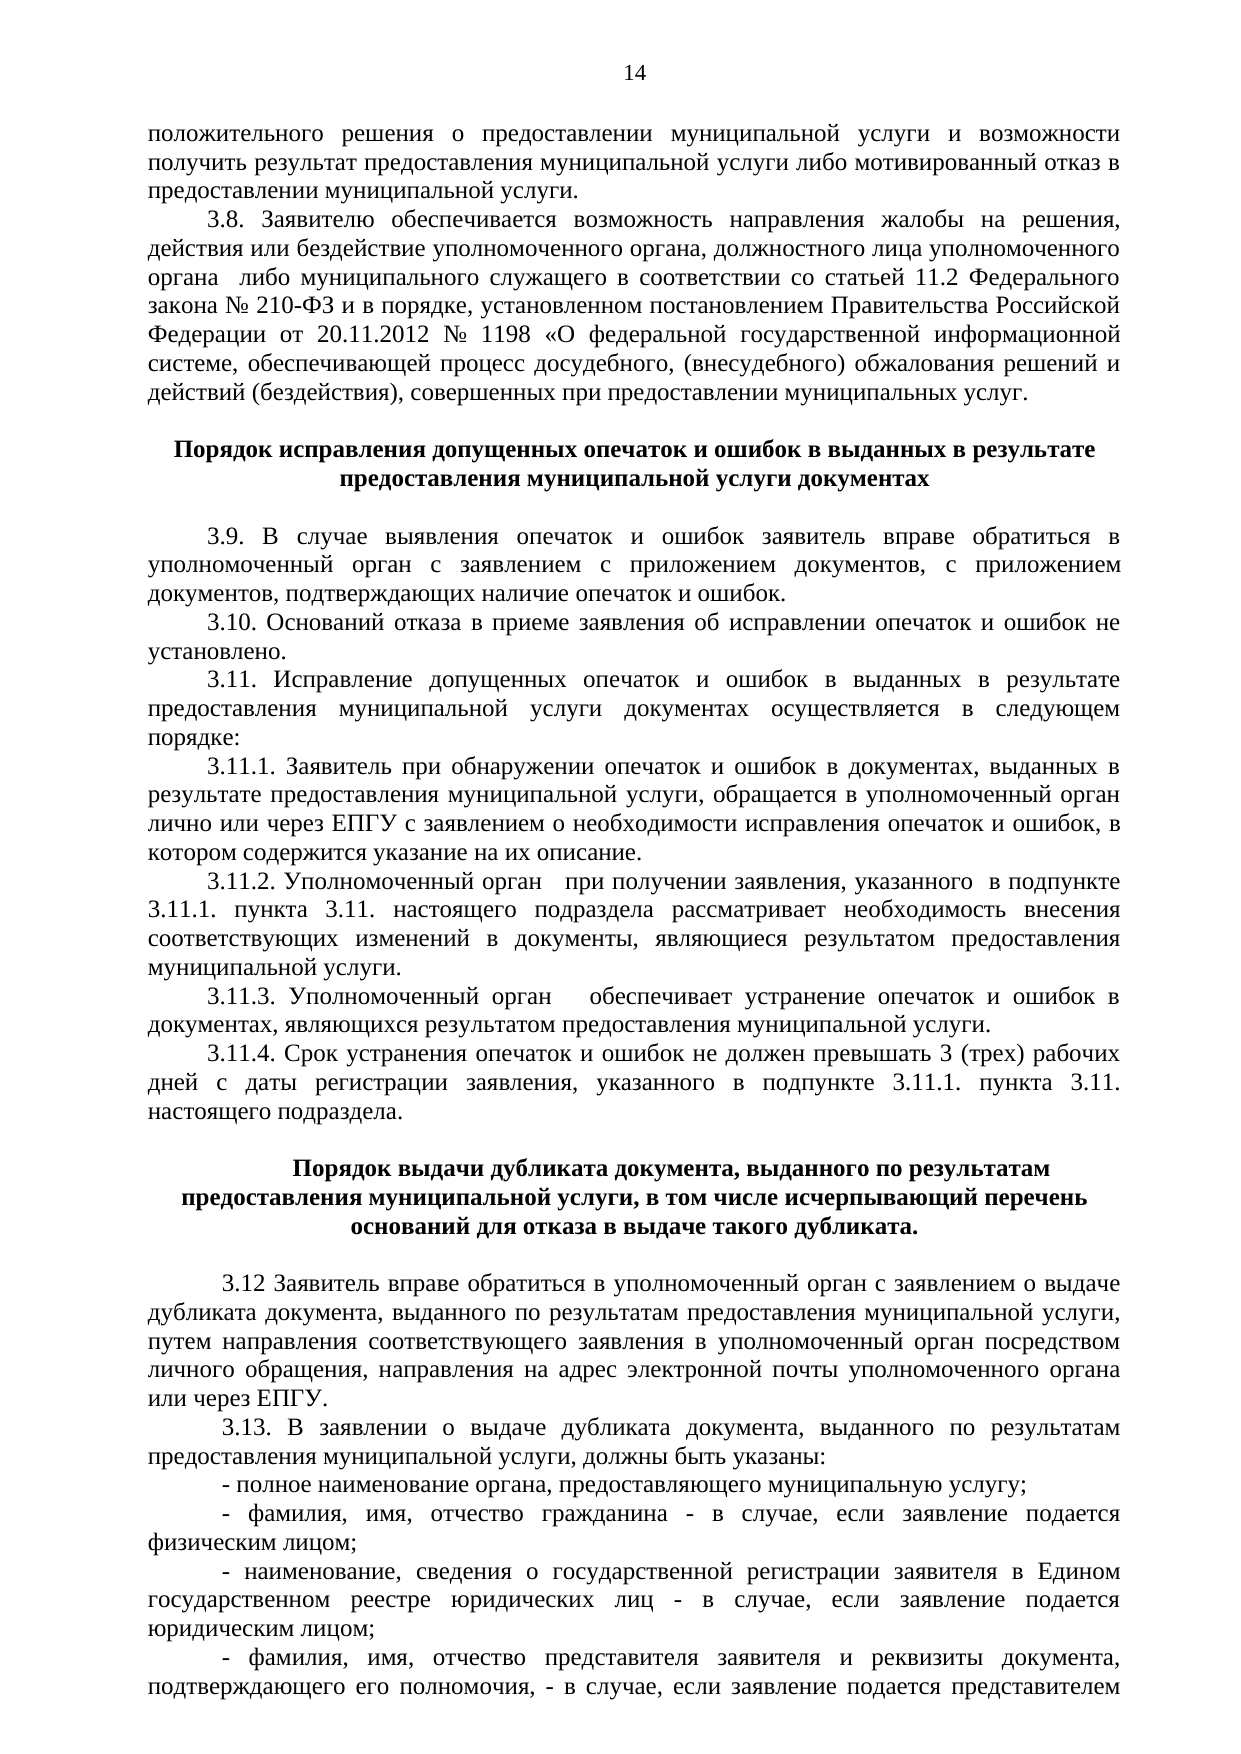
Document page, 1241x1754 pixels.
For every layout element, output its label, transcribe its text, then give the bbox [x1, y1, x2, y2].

text 3.12 Заявитель вправе обратиться в уполномоченный орган с заявлением о выдаче дубликата документа, выданного по результатам предоставления муниципальной услуги, путем направления соответствующего заявления в уполномоченный орган посредством личного обращения, направления на адрес электронной почты уполномоченного органа или через ЕПГУ. [148, 1268, 1121, 1412]
text 3.11. Исправление допущенных опечаток и ошибок в выданных в результате предоставления муниципальной услуги документах осуществляется в следующем порядке: [148, 664, 1121, 751]
text 3.11.1. Заявитель при обнаружении опечаток и ошибок в документах, выданных в результате предоставления муниципальной услуги, обращается в уполномоченный орган лично или через ЕПГУ с заявлением о необходимости исправления опечаток и ошибок, в котором содержится указание на их описание. [148, 751, 1121, 866]
text 3.11.2. Уполномоченный орган при получении заявления, указанного в подпункте 3.11.1. пункта 3.11. настоящего подраздела рассматривает необходимость внесения соответствующих изменений в документы, являющиеся результатом предоставления муниципальной услуги. [148, 866, 1121, 981]
text 3.10. Оснований отказа в приеме заявления об исправлении опечаток и ошибок не установлено. [148, 607, 1121, 664]
text 3.8. Заявителю обеспечивается возможность направления жалобы на решения, действия или бездействие уполномоченного органа, должностного лица уполномоченного органа либо муниципального служащего в соответствии со статьей 11.2 Федерального закона № 210-ФЗ и в порядке, установленном постановлением Правительства Российской Федерации от 20.11.2012 № 1198 «О федеральной государственной информационной системе, обеспечивающей процесс досудебного, (внесудебного) обжалования решений и действий (бездействия), совершенных при предоставлении муниципальных услуг. [148, 204, 1121, 406]
text 3.11.3. Уполномоченный орган обеспечивает устранение опечаток и ошибок в документах, являющихся результатом предоставления муниципальной услуги. [148, 981, 1121, 1038]
text 3.9. В случае выявления опечаток и ошибок заявитель вправе обратиться в уполномоченный орган с заявлением с приложением документов, с приложением документов, подтверждающих наличие опечаток и ошибок. [148, 521, 1121, 607]
text Порядок исправления допущенных опечаток и ошибок в выданных в результате предоставления муниципальной услуги документах [148, 434, 1121, 492]
text Порядок выдачи дубликата документа, выданного по результатам предоставления муниципальной услуги, в том числе исчерпывающий перечень оснований для отказа в выдаче такого дубликата. [148, 1153, 1121, 1239]
text - наименование, сведения о государственной регистрации заявителя в Едином государственном реестре юридических лиц - в случае, если заявление подается юридическим лицом; [148, 1556, 1121, 1642]
text - полное наименование органа, предоставляющего муниципальную услугу; [148, 1469, 1121, 1498]
text 3.11.4. Срок устранения опечаток и ошибок не должен превышать 3 (трех) рабочих дней с даты регистрации заявления, указанного в подпункте 3.11.1. пункта 3.11. настоящего подраздела. [148, 1038, 1121, 1124]
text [148, 1642, 1121, 1699]
text - фамилия, имя, отчество гражданина - в случае, если заявление подается физическим лицом; [148, 1498, 1121, 1556]
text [148, 118, 1121, 204]
text 3.13. В заявлении о выдаче дубликата документа, выданного по результатам предоставления муниципальной услуги, должны быть указаны: [148, 1412, 1121, 1469]
